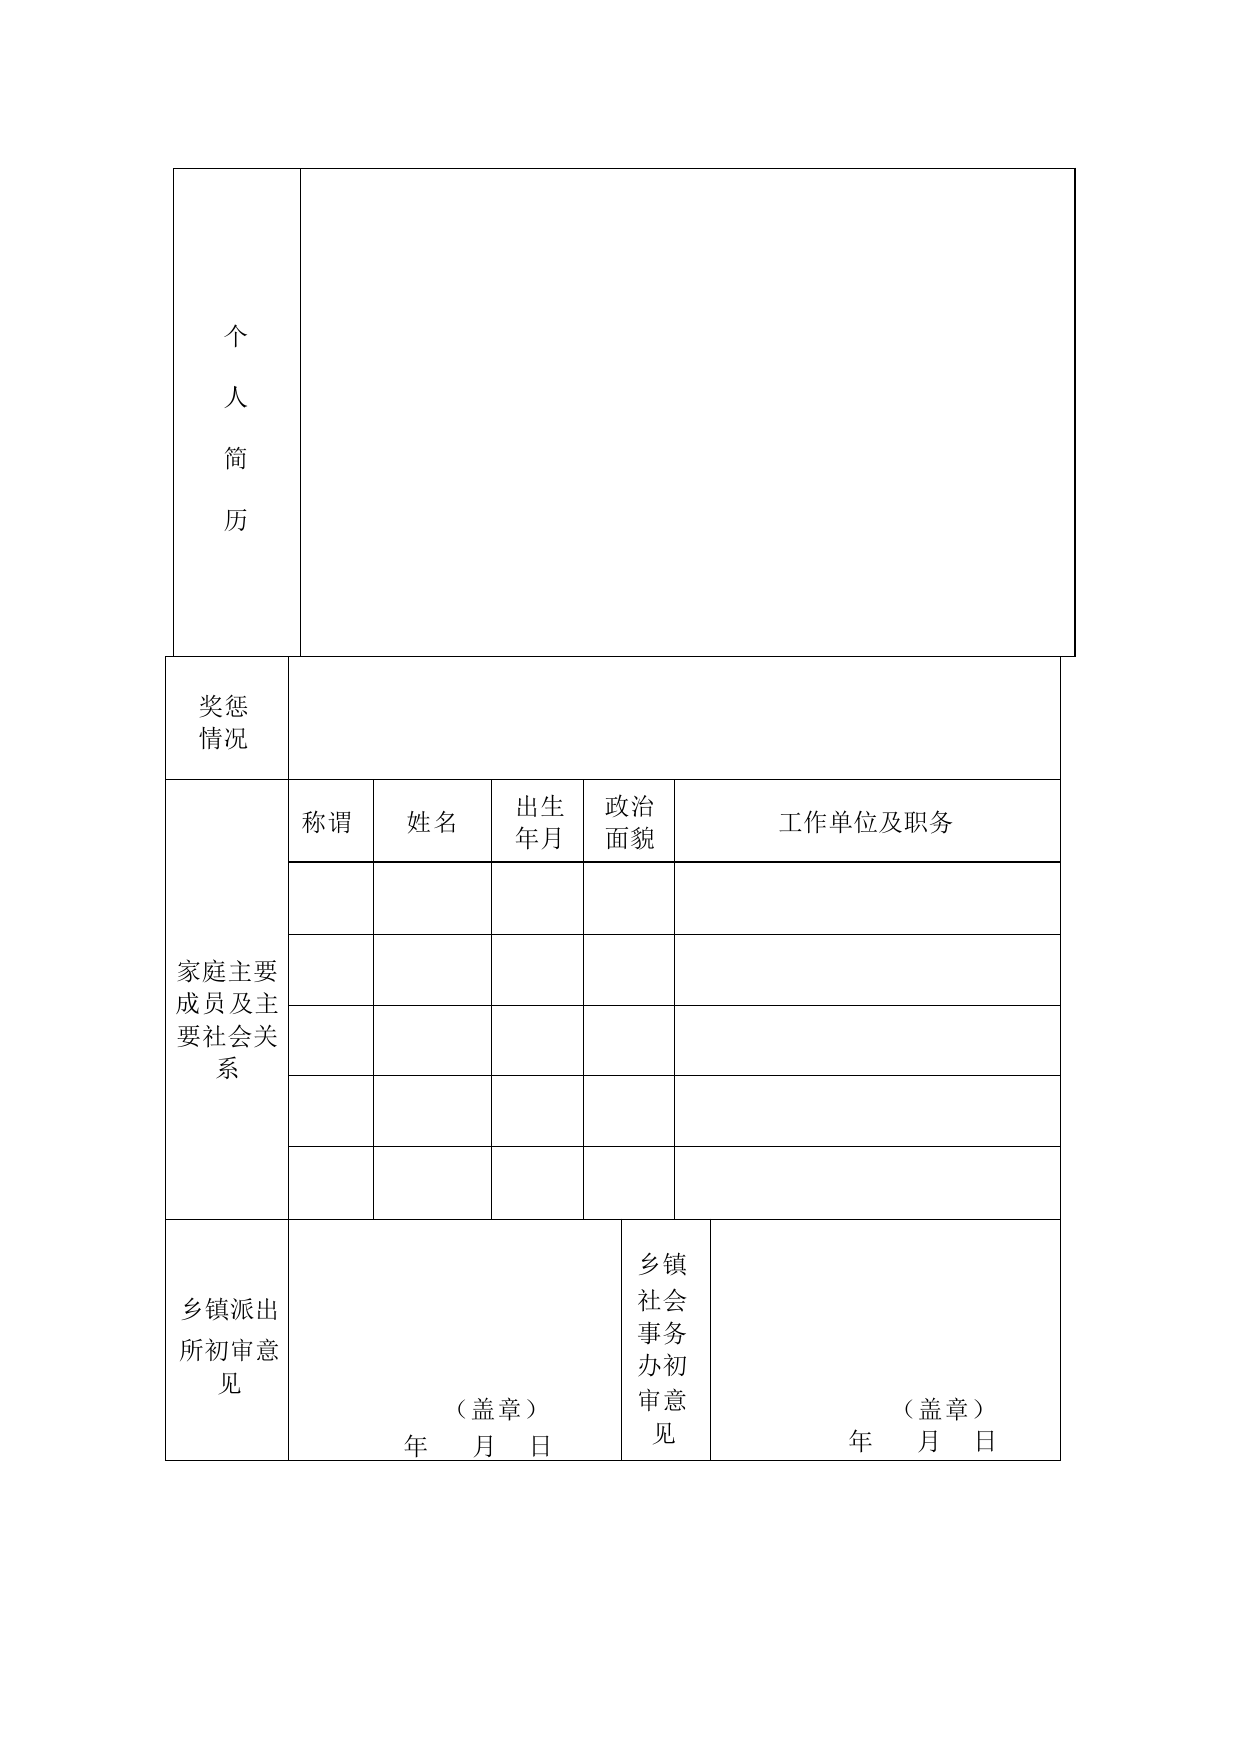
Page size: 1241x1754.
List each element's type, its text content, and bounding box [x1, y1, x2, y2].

table_cell [289, 863, 373, 934]
table_cell [492, 1147, 583, 1218]
table_cell [289, 1147, 373, 1218]
table_cell [675, 935, 1060, 1005]
table_cell [301, 169, 1074, 656]
table_cell [584, 1147, 674, 1218]
table_cell [374, 863, 491, 934]
table_cell [584, 1076, 674, 1146]
table_cell 乡镇 社会事务办初 审意 见 [622, 1220, 710, 1460]
table_cell [492, 863, 583, 934]
table_cell [675, 1076, 1060, 1146]
table_cell 奖惩 情况 [166, 657, 288, 779]
table_cell 工作单位及职务 [675, 780, 1060, 861]
table_cell 姓名 [374, 780, 491, 861]
table_cell [584, 1006, 674, 1075]
table_cell 个 人 简 历 [174, 169, 300, 656]
table_cell （盖章） 年 月 日 [289, 1220, 621, 1460]
table_cell [584, 935, 674, 1005]
table_cell [289, 1006, 373, 1075]
table_cell [289, 1076, 373, 1146]
table_cell 称谓 [289, 780, 373, 861]
table_cell 出生 年月 [492, 780, 583, 861]
table_cell [374, 1006, 491, 1075]
table_cell [492, 935, 583, 1005]
table_cell [289, 657, 1060, 779]
table_cell [675, 1147, 1060, 1218]
table_cell [584, 863, 674, 934]
table_cell [374, 1076, 491, 1146]
table_cell [374, 1147, 491, 1218]
table_cell [374, 935, 491, 1005]
table_cell （盖章） 年 月 日 [711, 1220, 1060, 1460]
table_cell [492, 1006, 583, 1075]
table_cell [289, 935, 373, 1005]
table_cell [492, 1076, 583, 1146]
table_cell [675, 1006, 1060, 1075]
table_cell 家庭主要成员及主要社会关系 [166, 780, 288, 1218]
table_cell [675, 863, 1060, 934]
table_cell 政治面貌 [584, 780, 674, 861]
table_cell 乡镇派出 所初审意见 [166, 1220, 288, 1460]
